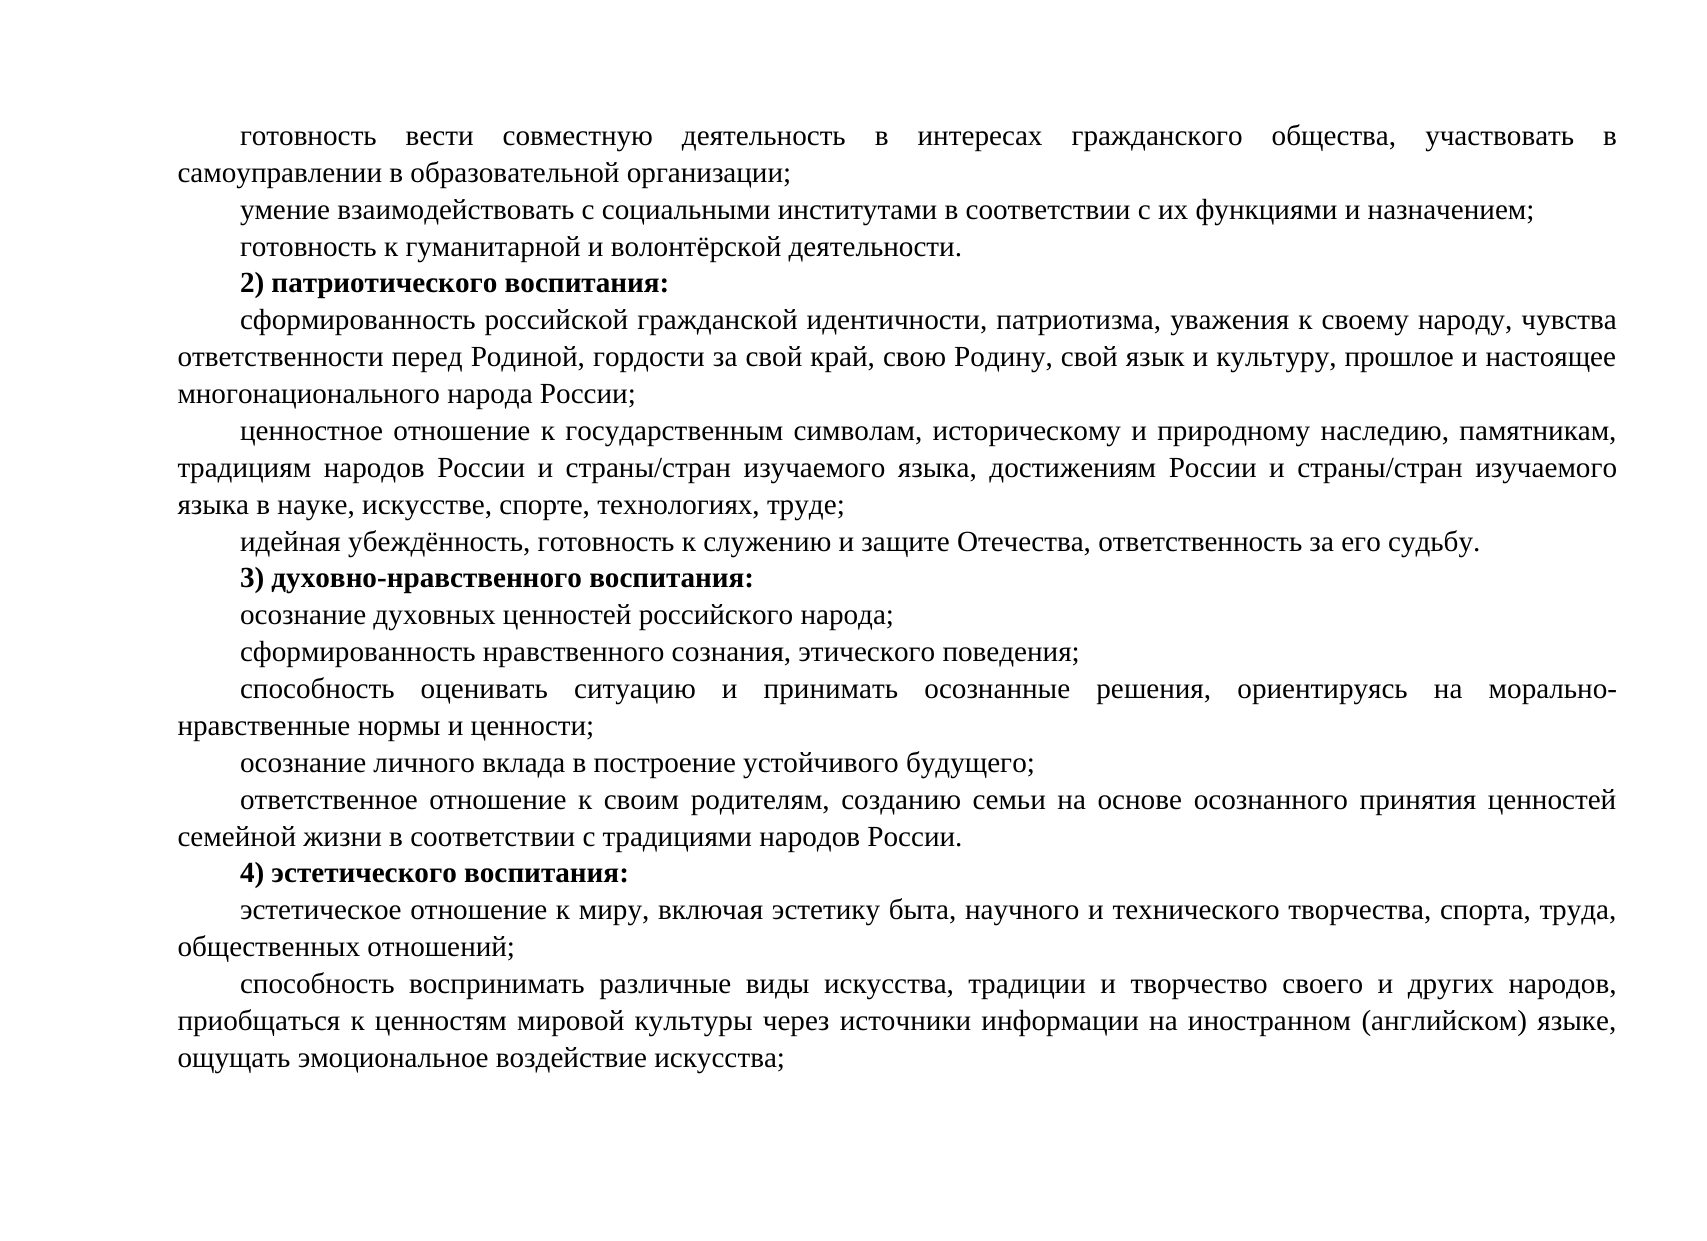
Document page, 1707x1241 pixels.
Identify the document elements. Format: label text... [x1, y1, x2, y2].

text умение взаимодействовать с социальными институтами в соответствии с их функциями и назначением; [177, 192, 1618, 225]
text готовность к гуманитарной и волонтёрской деятельности. [177, 229, 1618, 262]
text 2) патриотического воспитания: [177, 266, 1618, 299]
text ценностное отношение к государственным символам, историческому и природному наследию, памятникам, традициям народов России и страны/стран изучаемого языка, достижениям России и страны/стран изучаемого языка в науке, искусстве, спорте, технологиях, труде; [177, 413, 1618, 520]
text осознание духовных ценностей российского народа; [177, 597, 1618, 631]
text сформированность нравственного сознания, этического поведения; [177, 634, 1618, 668]
text готовность вести совместную деятельность в интересах гражданского общества, участвовать в самоуправлении в образовательной организации; [177, 118, 1618, 188]
text идейная убеждённость, готовность к служению и защите Отечества, ответственность за его судьбу. [177, 524, 1618, 557]
text сформированность российской гражданской идентичности, патриотизма, уважения к своему народу, чувства ответственности перед Родиной, гордости за свой край, свою Родину, свой язык и культуру, прошлое и настоящее многонационального народа России; [177, 302, 1618, 410]
text способность оценивать ситуацию и принимать осознанные решения, ориентируясь на морально-нравственные нормы и ценности; [177, 671, 1618, 742]
text осознание личного вклада в построение устойчивого будущего; [177, 745, 1618, 778]
text эстетическое отношение к миру, включая эстетику быта, научного и технического творчества, спорта, труда, общественных отношений; [177, 892, 1618, 963]
text 4) эстетического воспитания: [177, 856, 1618, 889]
text ответственное отношение к своим родителям, созданию семьи на основе осознанного принятия ценностей семейной жизни в соответствии с традициями народов России. [177, 782, 1618, 852]
text способность воспринимать различные виды искусства, традиции и творчество своего и других народов, приобщаться к ценностям мировой культуры через источники информации на иностранном (английском) языке, ощущать эмоциональное воздействие искусства; [177, 966, 1618, 1073]
text 3) духовно-нравственного воспитания: [177, 561, 1618, 594]
